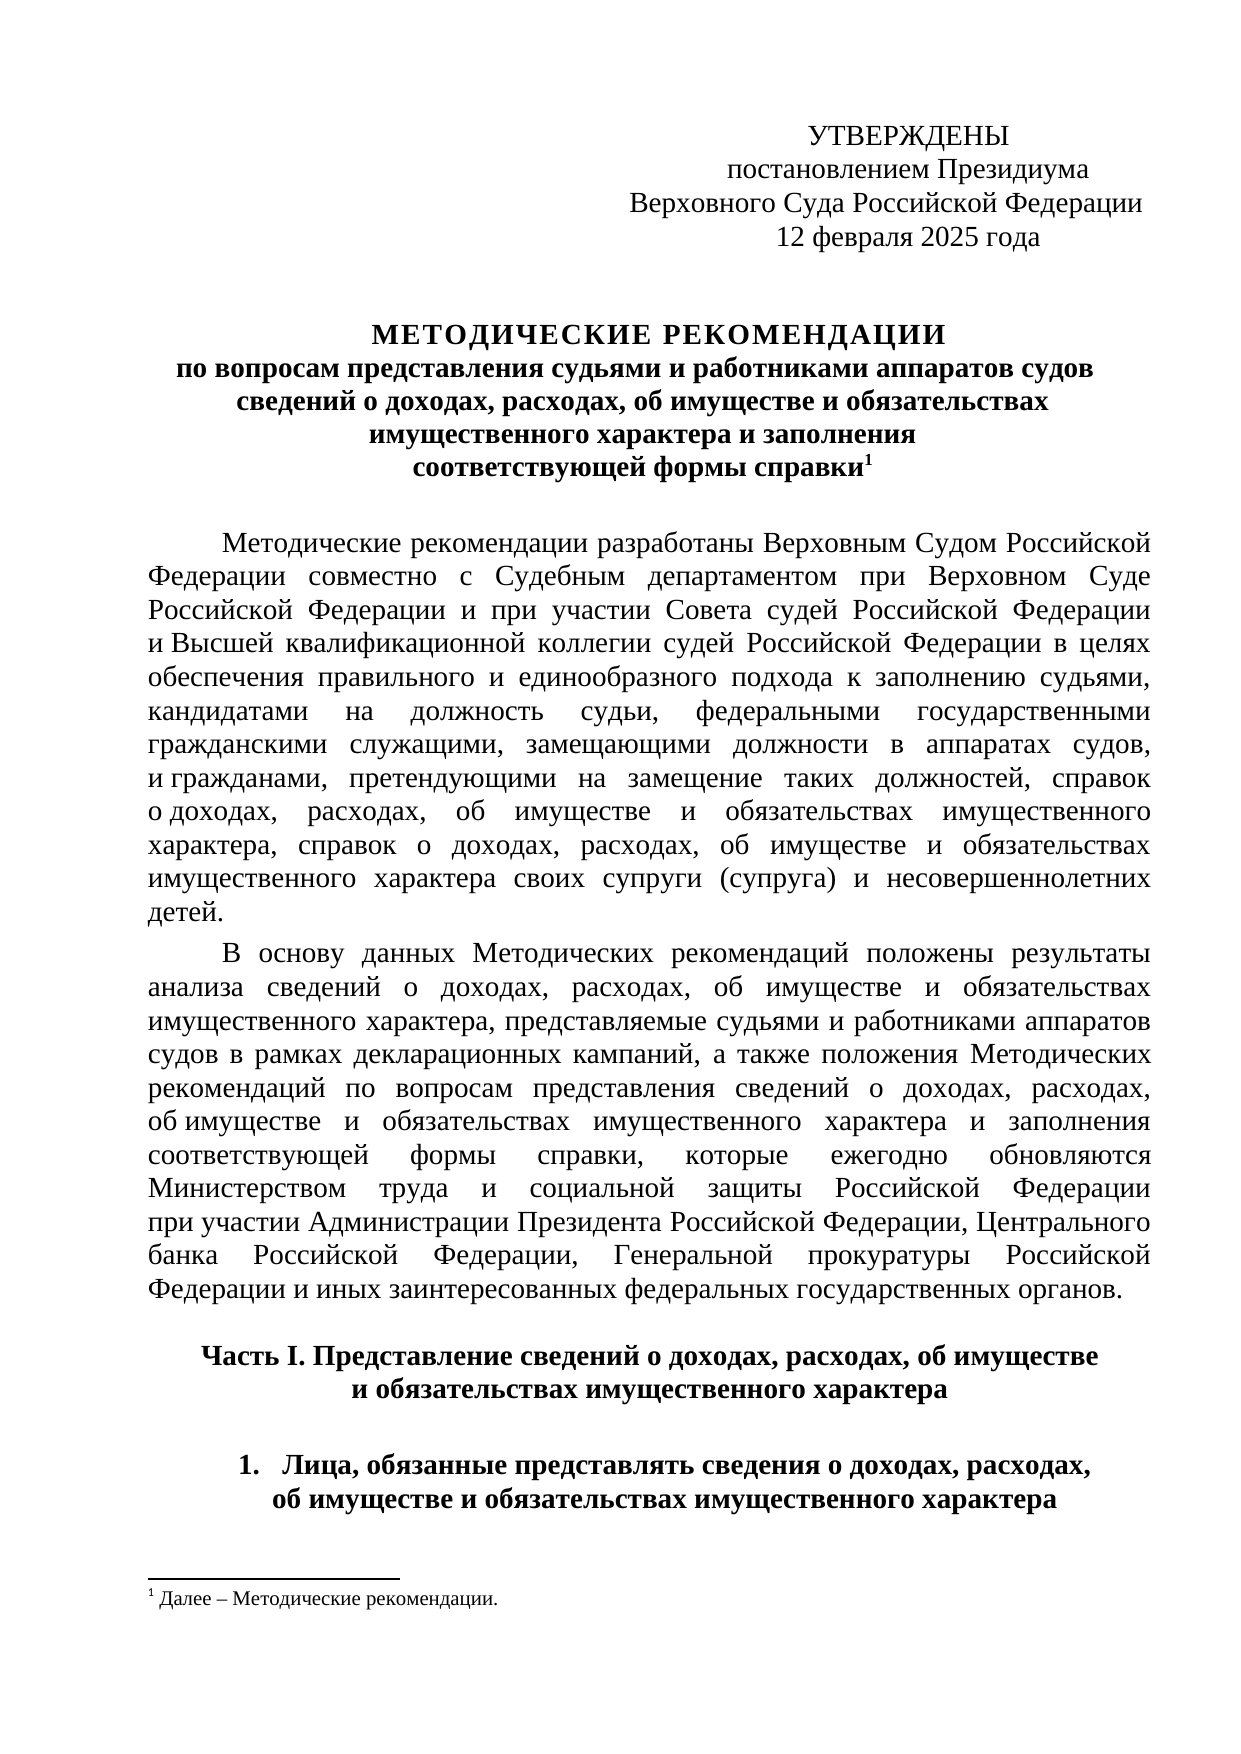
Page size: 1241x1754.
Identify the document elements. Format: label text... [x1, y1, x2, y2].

text соответствующей формы справки [148, 450, 1137, 483]
text УТВЕРЖДЕНЫ [148, 118, 1152, 152]
text сведений о доходах, расходах, об имуществе и обязательствах имущественного характера и заполнения [148, 384, 1137, 450]
text В основу данных Методических рекомендаций положены результаты анализа сведений о доходах, расходах, об имуществе и обязательствах имущественного характера, представляемые судьями и работниками аппаратов судов в рамках декларационных кампаний, а также положения Методических рекомендаций по вопросам представления сведений о доходах, расходах, об имуществе и обязательствах имущественного характера и заполнения соответствующей формы справки, которые ежегодно обновляются Министерством труда и социальной защиты Российской Федерации при участии Администрации Президента Российской Федерации, Центрального банка Российской Федерации, Генеральной прокуратуры Российской Федерации и иных заинтересованных федеральных государственных органов. [148, 936, 1152, 1304]
text по вопросам представления судьями и работниками аппаратов судов [148, 351, 1122, 384]
list Лица, обязанные представлять сведения о доходах, расходах, [148, 1448, 1152, 1482]
text Часть I. Представление сведений о доходах, расходах, об имуществе и обязательствах имущественного характера [148, 1338, 1152, 1406]
text МЕТОДИЧЕСКИЕ РЕКОМЕНДАЦИИ [148, 318, 1096, 351]
text Методические рекомендации разработаны Верховным Судом Российской Федерации совместно с Судебным департаментом при Верховном Суде Российской Федерации и при участии Совета судей Российской Федерации и Высшей квалификационной коллегии судей Российской Федерации в целях обеспечения правильного и единообразного подхода к заполнению судьями, кандидатами на должность судьи, федеральными государственными гражданскими служащими, замещающими должности в аппаратах судов, и гражданами, претендующими на замещение таких должностей, справок о доходах, расходах, об имуществе и обязательствах имущественного характера, справок о доходах, расходах, об имуществе и обязательствах имущественного характера своих супруги (супруга) и несовершеннолетних детей. [148, 525, 1152, 927]
text Верховного Суда Российской Федерации [148, 185, 1152, 219]
text 12 февраля 2025 года [148, 219, 1152, 252]
text постановлением Президиума [148, 152, 1152, 185]
text об имуществе и обязательствах имущественного характера [148, 1482, 1152, 1515]
